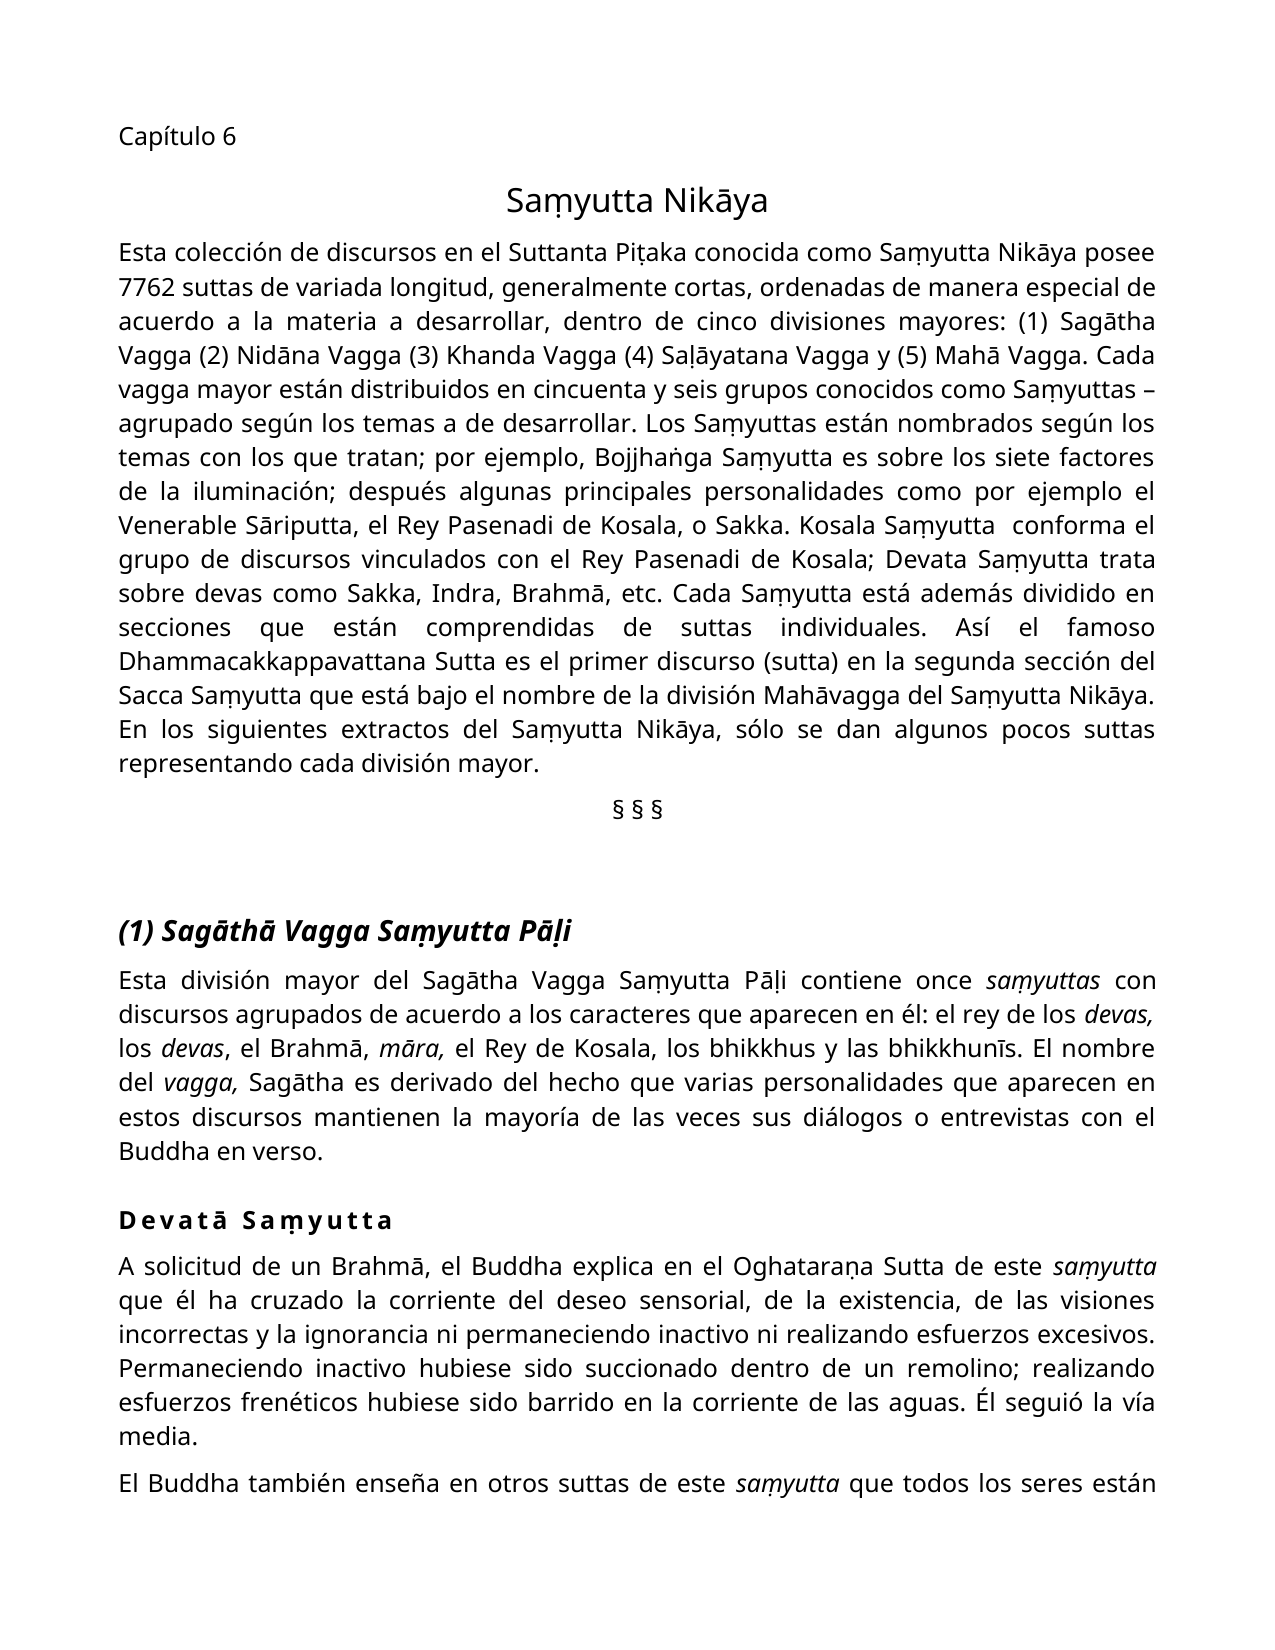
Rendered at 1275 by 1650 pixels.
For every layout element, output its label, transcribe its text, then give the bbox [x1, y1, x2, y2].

text A solicitud de un Brahmā, el Buddha explica en el Oghataraṇa Sutta de este saṃyutta que él ha cruzado la corriente del deseo sensorial, de la existencia, de las visiones incorrectas y la ignorancia ni permaneciendo inactivo ni realizando esfuerzos excesivos. Permaneciendo inactivo hubiese sido succionado dentro de un remolino; realizando esfuerzos frenéticos hubiese sido barrido en la corriente de las aguas. Él seguió la vía media. [118, 1248, 1157, 1453]
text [118, 1465, 1157, 1499]
text § § § [118, 793, 1157, 827]
text Esta colección de discursos en el Suttanta Piṭaka conocida como Saṃyutta Nikāya posee 7762 suttas de variada longitud, generalmente cortas, ordenadas de manera especial de acuerdo a la materia a desarrollar, dentro de cinco divisiones mayores: (1) Sagātha Vagga (2) Nidāna Vagga (3) Khanda Vagga (4) Saḷāyatana Vagga y (5) Mahā Vagga. Cada vagga mayor están distribuidos en cincuenta y seis grupos conocidos como Saṃyuttas – agrupado según los temas a de desarrollar. Los Saṃyuttas están nombrados según los temas con los que tratan; por ejemplo, Bojjhaṅga Saṃyutta es sobre los siete factores de la iluminación; después algunas principales personalidades como por ejemplo el Venerable Sāriputta, el Rey Pasenadi de Kosala, o Sakka. Kosala Saṃyutta conforma el grupo de discursos vinculados con el Rey Pasenadi de Kosala; Devata Saṃyutta trata sobre devas como Sakka, Indra, Brahmā, etc. Cada Saṃyutta está además dividido en secciones que están comprendidas de suttas individuales. Así el famoso Dhammacakkappavattana Sutta es el primer discurso (sutta) en la segunda sección del Sacca Saṃyutta que está bajo el nombre de la división Mahāvagga del Saṃyutta Nikāya. En los siguientes extractos del Saṃyutta Nikāya, sólo se dan algunos pocos suttas representando cada división mayor. [118, 235, 1157, 780]
subtitle (1) Sagāthā Vagga Saṃyutta Pāḷi [118, 911, 1157, 950]
text Capítulo 6 [118, 118, 1157, 152]
subtitle Devatā Saṃyutta [118, 1202, 1157, 1236]
text Esta división mayor del Sagātha Vagga Saṃyutta Pāḷi contiene once saṃyuttas con discursos agrupados de acuerdo a los caracteres que aparecen en él: el rey de los devas, los devas, el Brahmā, māra, el Rey de Kosala, los bhikkhus y las bhikkhunīs. El nombre del vagga, Sagātha es derivado del hecho que varias personalidades que aparecen en estos discursos mantienen la mayoría de las veces sus diálogos o entrevistas con el Buddha en verso. [118, 963, 1157, 1167]
subtitle Saṃyutta Nikāya [118, 177, 1157, 223]
